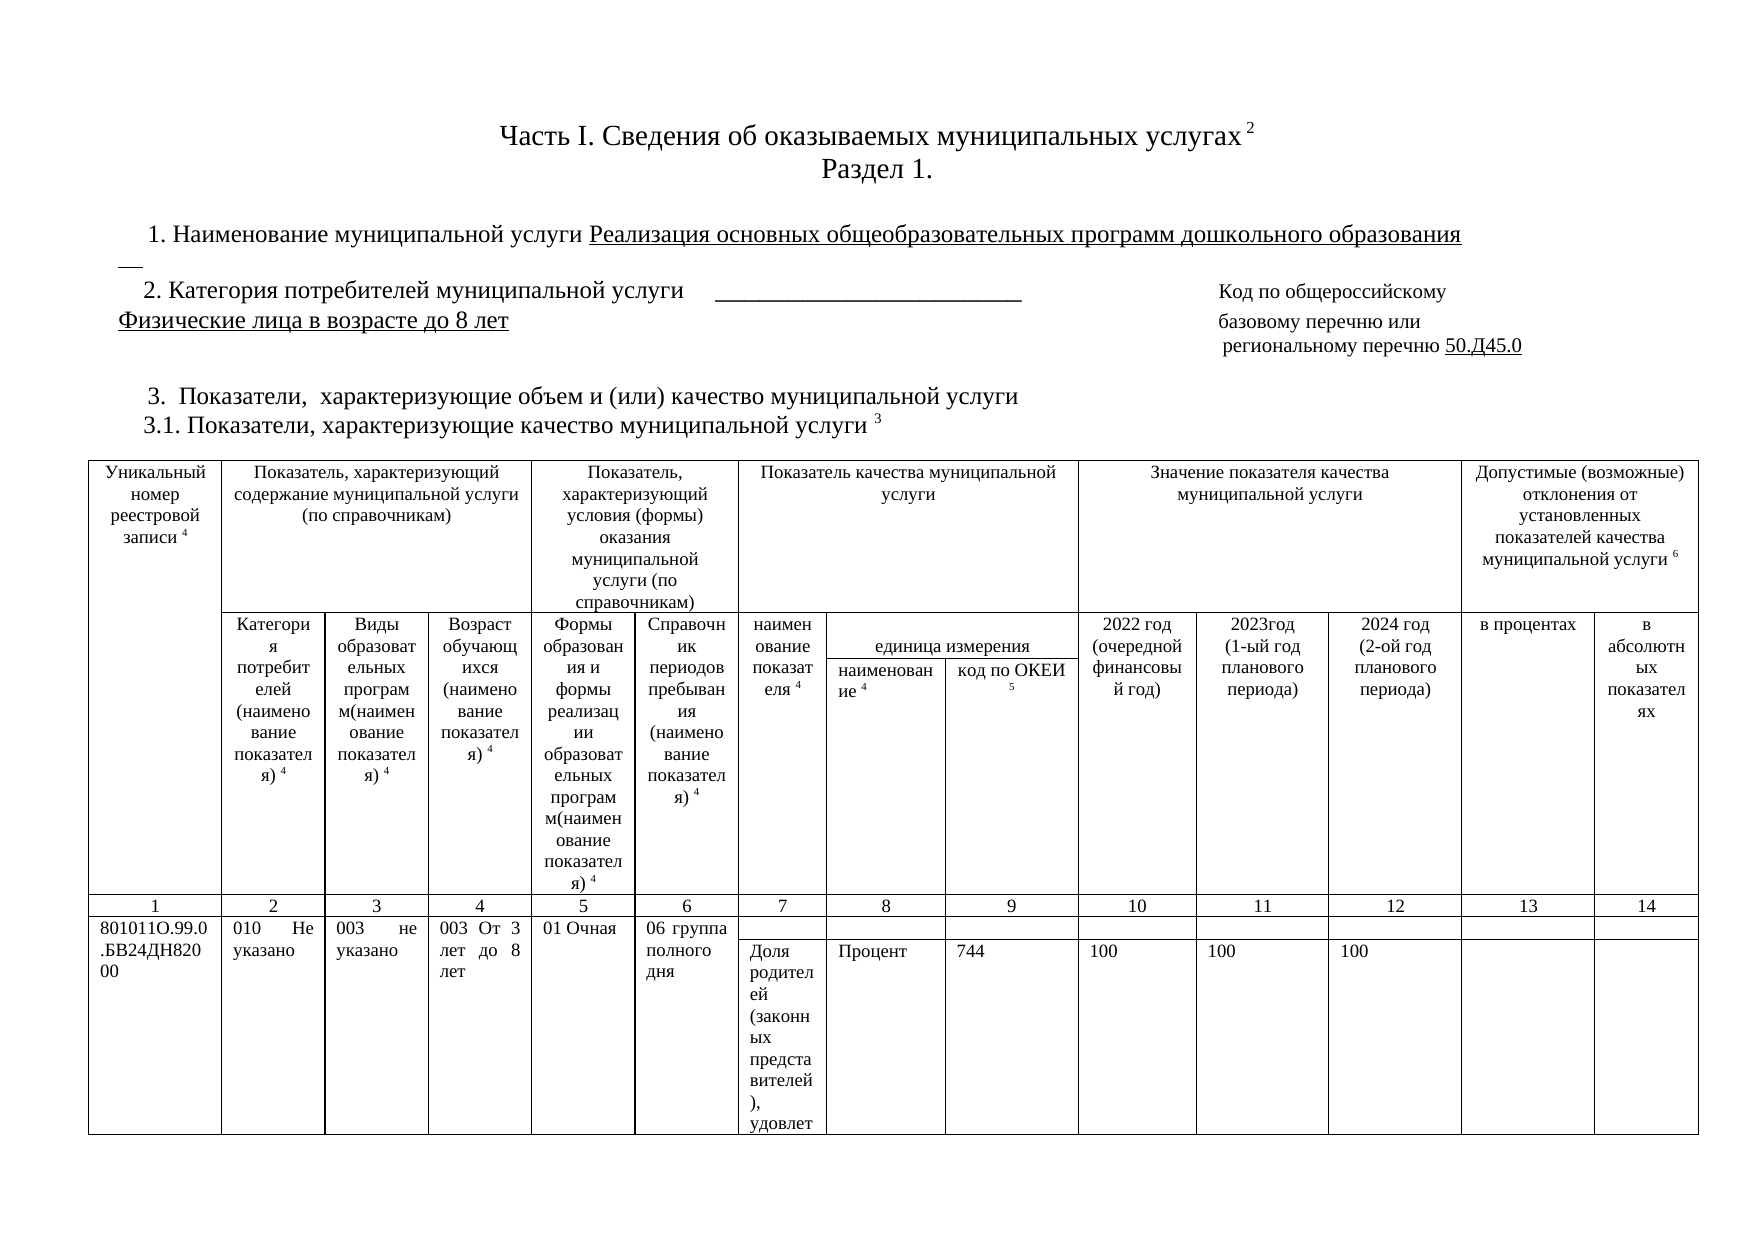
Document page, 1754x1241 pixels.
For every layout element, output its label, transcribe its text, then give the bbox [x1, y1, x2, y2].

table_cell 100 [1329, 940, 1461, 1134]
text региональному перечню 50.Д45.0 [118, 333, 1636, 357]
table_cell 01 Очная [532, 917, 634, 1134]
table_cell 4 [429, 895, 531, 916]
table_cell 12 [1329, 895, 1461, 916]
table_cell 010 Не указано [222, 917, 324, 1134]
table_cell 9 [946, 895, 1078, 916]
table_cell 5 [532, 895, 634, 916]
table_cell [827, 917, 945, 939]
table_cell код по ОКЕИ 5 [946, 659, 1078, 893]
table_header Допустимые (возможные) отклонения от установленных показателей качества муниципальной услуги 6 [1462, 461, 1698, 612]
table_cell 10 [1079, 895, 1196, 916]
table_cell 2024 год (2-ой год планового периода) [1329, 613, 1461, 893]
table_cell 8 [827, 895, 945, 916]
table_header Показатель, характеризующий условия (формы) оказания муниципальной услуги (по справочникам) [532, 461, 738, 612]
table_cell [1329, 917, 1461, 939]
table_header Показатель, характеризующий содержание муниципальной услуги (по справочникам) [222, 461, 531, 612]
table_cell 003 От 3 лет до 8 лет [429, 917, 531, 1134]
table_cell [1079, 917, 1196, 939]
text 3. Показатели, характеризующие объем и (или) качество муниципальной услуги [118, 381, 1636, 410]
table_cell Процент [827, 940, 945, 1134]
table_cell 744 [946, 940, 1078, 1134]
table_cell 3 [326, 895, 428, 916]
table_header Значение показателя качества муниципальной услуги [1079, 461, 1461, 612]
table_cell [739, 940, 826, 1134]
table_cell Возраст обучающихся (наименование показателя) 4 [429, 613, 531, 893]
text 1. Наименование муниципальной услуги Реализация основных общеобразовательных программ дошкольного образования [118, 219, 1636, 247]
table_cell 2022 год (очередной финансовый год) [1079, 613, 1196, 893]
table_cell 801011О.99.0.БВ24ДН82000 [89, 917, 221, 1134]
table_cell 6 [636, 895, 738, 916]
table_cell 11 [1197, 895, 1328, 916]
table_cell 1 [89, 895, 221, 916]
table_cell 2023год (1-ый год планового периода) [1197, 613, 1328, 893]
table_cell в процентах [1462, 613, 1594, 893]
text 2. Категория потребителей муниципальной услуги _____________________ Код по общероссийскому [118, 271, 1636, 305]
table_cell наименование 4 [827, 659, 945, 893]
text 3.1. Показатели, характеризующие качество муниципальной услуги 3 [118, 410, 1636, 439]
table_cell [739, 917, 826, 939]
table_cell Категория потребителей (наименование показателя) 4 [222, 613, 324, 893]
table_cell единица измерения [827, 613, 1078, 657]
table_cell Справочник периодов пребывания (наименование показателя) 4 [636, 613, 738, 893]
table_cell [946, 917, 1078, 939]
text Раздел 1. [118, 152, 1636, 185]
table_cell [1595, 917, 1698, 939]
table_cell 100 [1079, 940, 1196, 1134]
table_cell 06 группа полного дня [636, 917, 738, 1134]
table_header Показатель качества муниципальной услуги [739, 461, 1078, 612]
table_cell Виды образовательных программ(наименование показателя) 4 [326, 613, 428, 893]
table_cell [1462, 917, 1594, 939]
text Физические лица в возрасте до 8 лет базовому перечню или [118, 305, 1636, 333]
table_cell 13 [1462, 895, 1594, 916]
text Часть I. Сведения об оказываемых муниципальных услугах 2 [118, 118, 1636, 152]
table_cell в абсолютных показателях [1595, 613, 1698, 893]
table_cell 2 [222, 895, 324, 916]
table_header Уникальный номер реестровой записи 4 [89, 461, 221, 893]
table_cell наименование показателя 4 [739, 613, 826, 893]
table_cell 7 [739, 895, 826, 916]
table_cell Формы образования и формы реализации образовательных программ(наименование показателя) 4 [532, 613, 634, 893]
table_cell [1462, 940, 1594, 1134]
table_cell 14 [1595, 895, 1698, 916]
table_cell 100 [1197, 940, 1328, 1134]
table_cell [1595, 940, 1698, 1134]
table_cell [1197, 917, 1328, 939]
table_cell 003 не указано [326, 917, 428, 1134]
